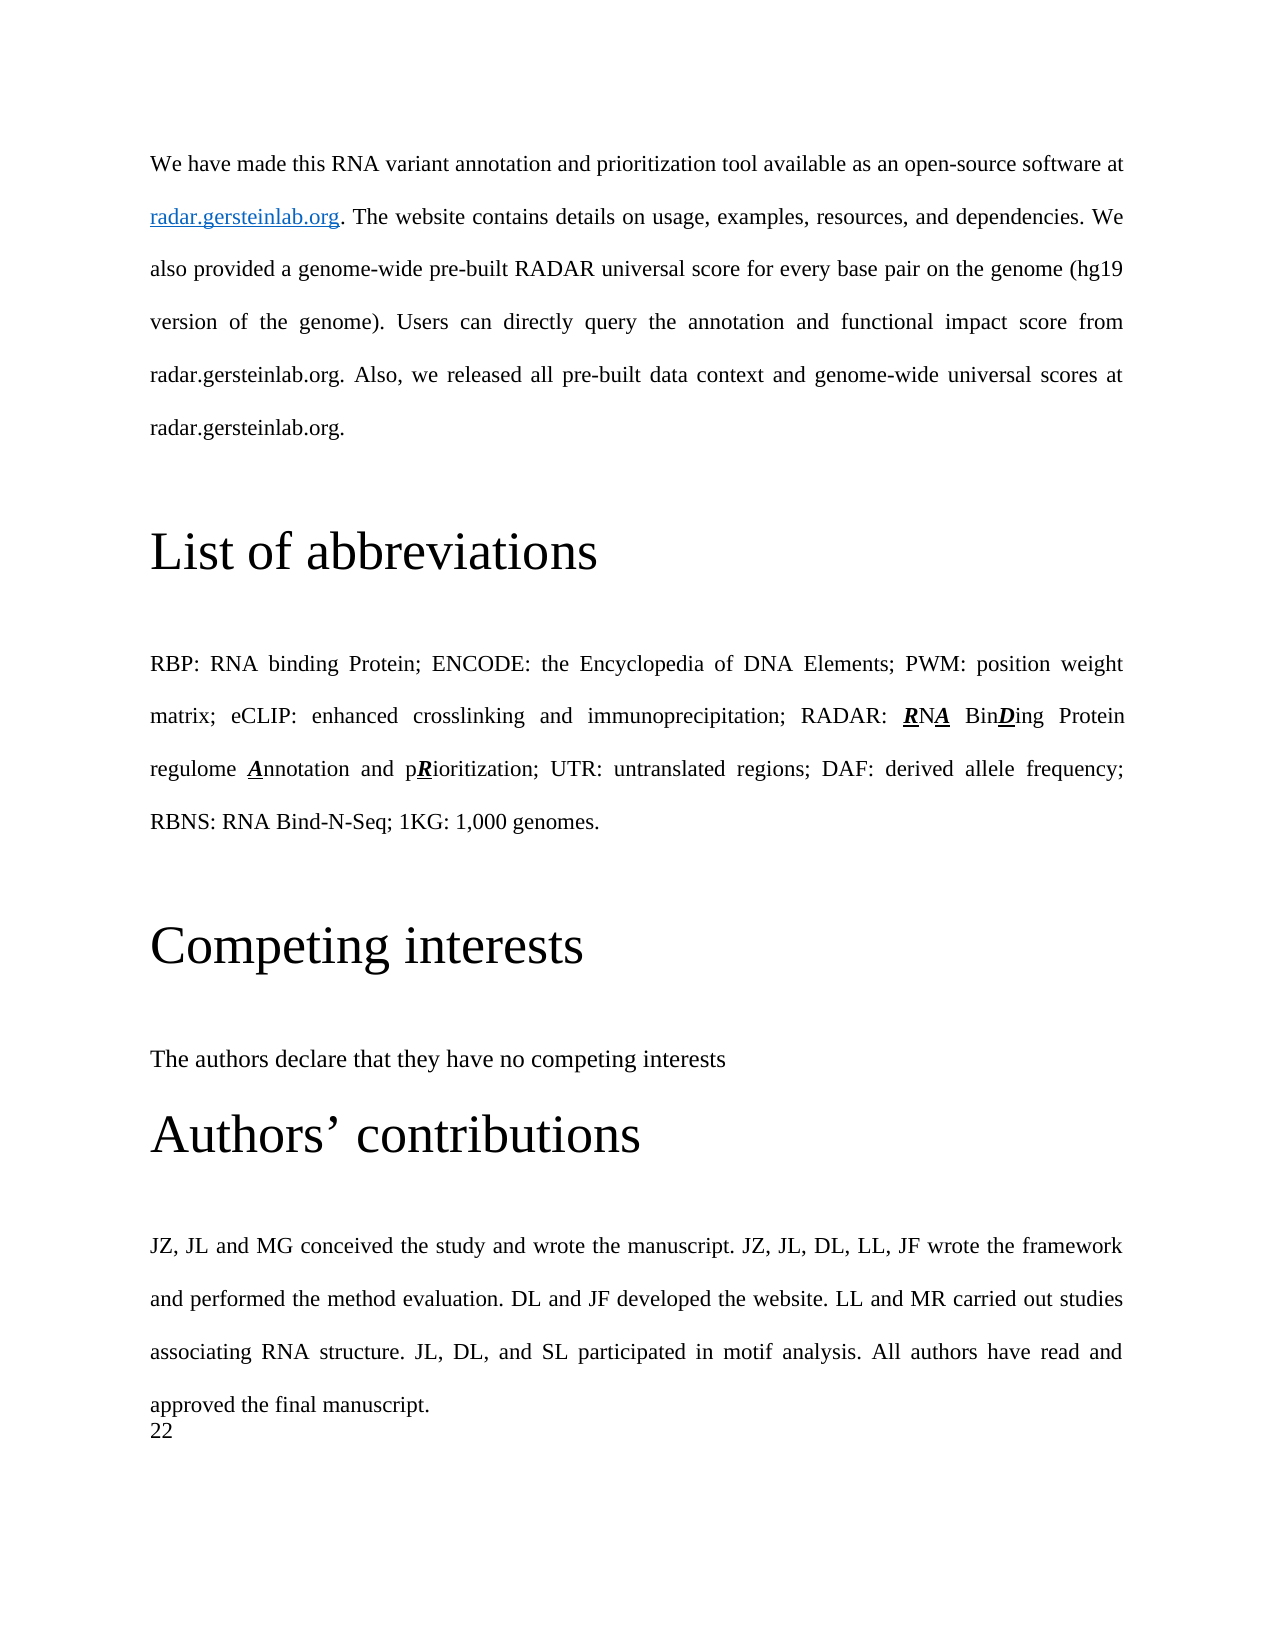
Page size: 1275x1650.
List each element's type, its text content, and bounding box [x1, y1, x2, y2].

subtitle Authors’ contributions [150, 1102, 1125, 1164]
subtitle Competing interests [150, 913, 1125, 976]
text The authors declare that they have no competing interests [150, 1044, 1125, 1073]
text We have made this RNA variant annotation and prioritization tool available as an open-source software at radar.gersteinlab.org. The website contains details on usage, examples, resources, and dependencies. We also provided a genome-wide pre-built RADAR universal score for every base pair on the genome (hg19 version of the genome). Users can directly query the annotation and functional impact score from radar.gersteinlab.org. Also, we released all pre-built data context and genome-wide universal scores at radar.gersteinlab.org. [150, 150, 1125, 440]
text RBP: RNA binding Protein; ENCODE: the Encyclopedia of DNA Elements; PWM: position weight matrix; eCLIP: enhanced crosslinking and immunoprecipitation; RADAR: RNA BinDing Protein regulome Annotation and pRioritization; UTR: untranslated regions; DAF: derived allele frequency; RBNS: RNA Bind-N-Seq; 1KG: 1,000 genomes. [150, 650, 1125, 834]
text JZ, JL and MG conceived the study and wrote the manuscript. JZ, JL, DL, LL, JF wrote the framework and performed the method evaluation. DL and JF developed the website. LL and MR carried out studies associating RNA structure. JL, DL, and SL participated in motif analysis. All authors have read and approved the final manuscript. [150, 1232, 1125, 1417]
subtitle List of abbreviations [150, 519, 1125, 581]
